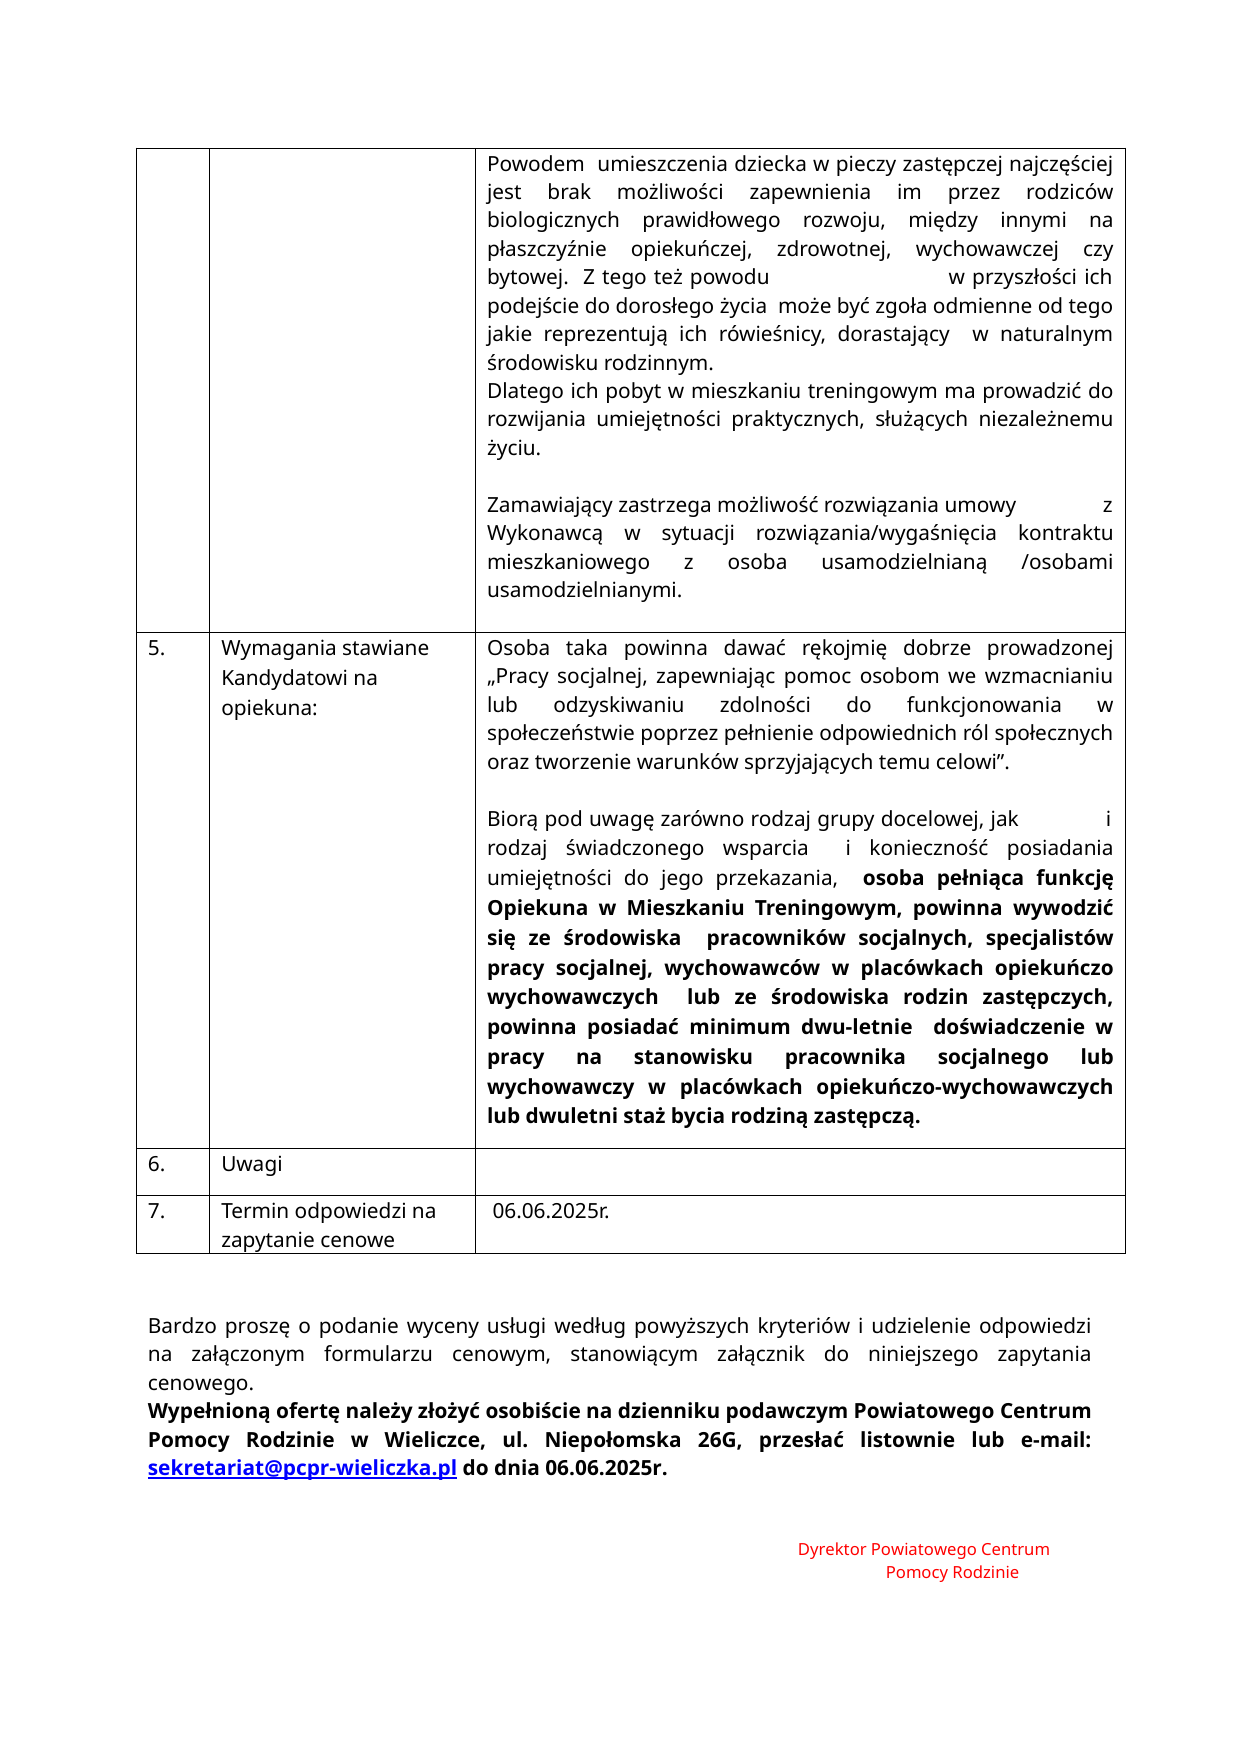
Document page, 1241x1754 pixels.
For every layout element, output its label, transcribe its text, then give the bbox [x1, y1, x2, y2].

table_cell 06.06.2025r. [476, 1196, 1125, 1253]
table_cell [476, 149, 1125, 632]
text Pomocy Rodzinie [812, 1561, 1093, 1583]
table_cell Osoba taka powinna dawać rękojmię dobrze prowadzonej „Pracy socjalnej, zapewniając pomoc osobom we wzmacnianiu lub odzyskiwaniu zdolności do funkcjonowania w społeczeństwie poprzez pełnienie odpowiednich ról społecznych oraz tworzenie warunków sprzyjających temu celowi”. Biorą pod uwagę zarówno rodzaj grupy docelowej, jak i rodzaj świadczonego wsparcia i konieczność posiadania umiejętności do jego przekazania, osoba pełniąca funkcję Opiekuna w Mieszkaniu Treningowym, powinna wywodzić się ze środowiska pracowników socjalnych, specjalistów pracy socjalnej, wychowawców w placówkach opiekuńczo wychowawczych lub ze środowiska rodzin zastępczych, powinna posiadać minimum dwu-letnie doświadczenie w pracy na stanowisku pracownika socjalnego lub wychowawczy w placówkach opiekuńczo-wychowawczych lub dwuletni staż bycia rodziną zastępczą. [476, 633, 1125, 1148]
text Bardzo proszę o podanie wyceny usługi według powyższych kryteriów i udzielenie odpowiedzi na załączonym formularzu cenowym, stanowiącym załącznik do niniejszego zapytania cenowego. [148, 1311, 1093, 1396]
table_cell 5. [137, 633, 209, 1148]
text Wypełnioną ofertę należy złożyć osobiście na dzienniku podawczym Powiatowego Centrum Pomocy Rodzinie w Wieliczce, ul. Niepołomska 26G, przesłać listownie lub e-mail: sekretariat@pcpr-wieliczka.pl do dnia 06.06.2025r. [148, 1396, 1093, 1482]
table_cell 7. [137, 1196, 209, 1253]
text Dyrektor Powiatowego Centrum [148, 1538, 1093, 1561]
table_cell Uwagi [210, 1149, 475, 1195]
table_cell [210, 149, 475, 632]
table_cell Termin odpowiedzi na zapytanie cenowe [210, 1196, 475, 1253]
table_cell 6. [137, 1149, 209, 1195]
table_cell [476, 1149, 1125, 1195]
table_cell 4. [137, 149, 209, 632]
table_cell Wymagania stawiane Kandydatowi na opiekuna: [210, 633, 475, 1148]
